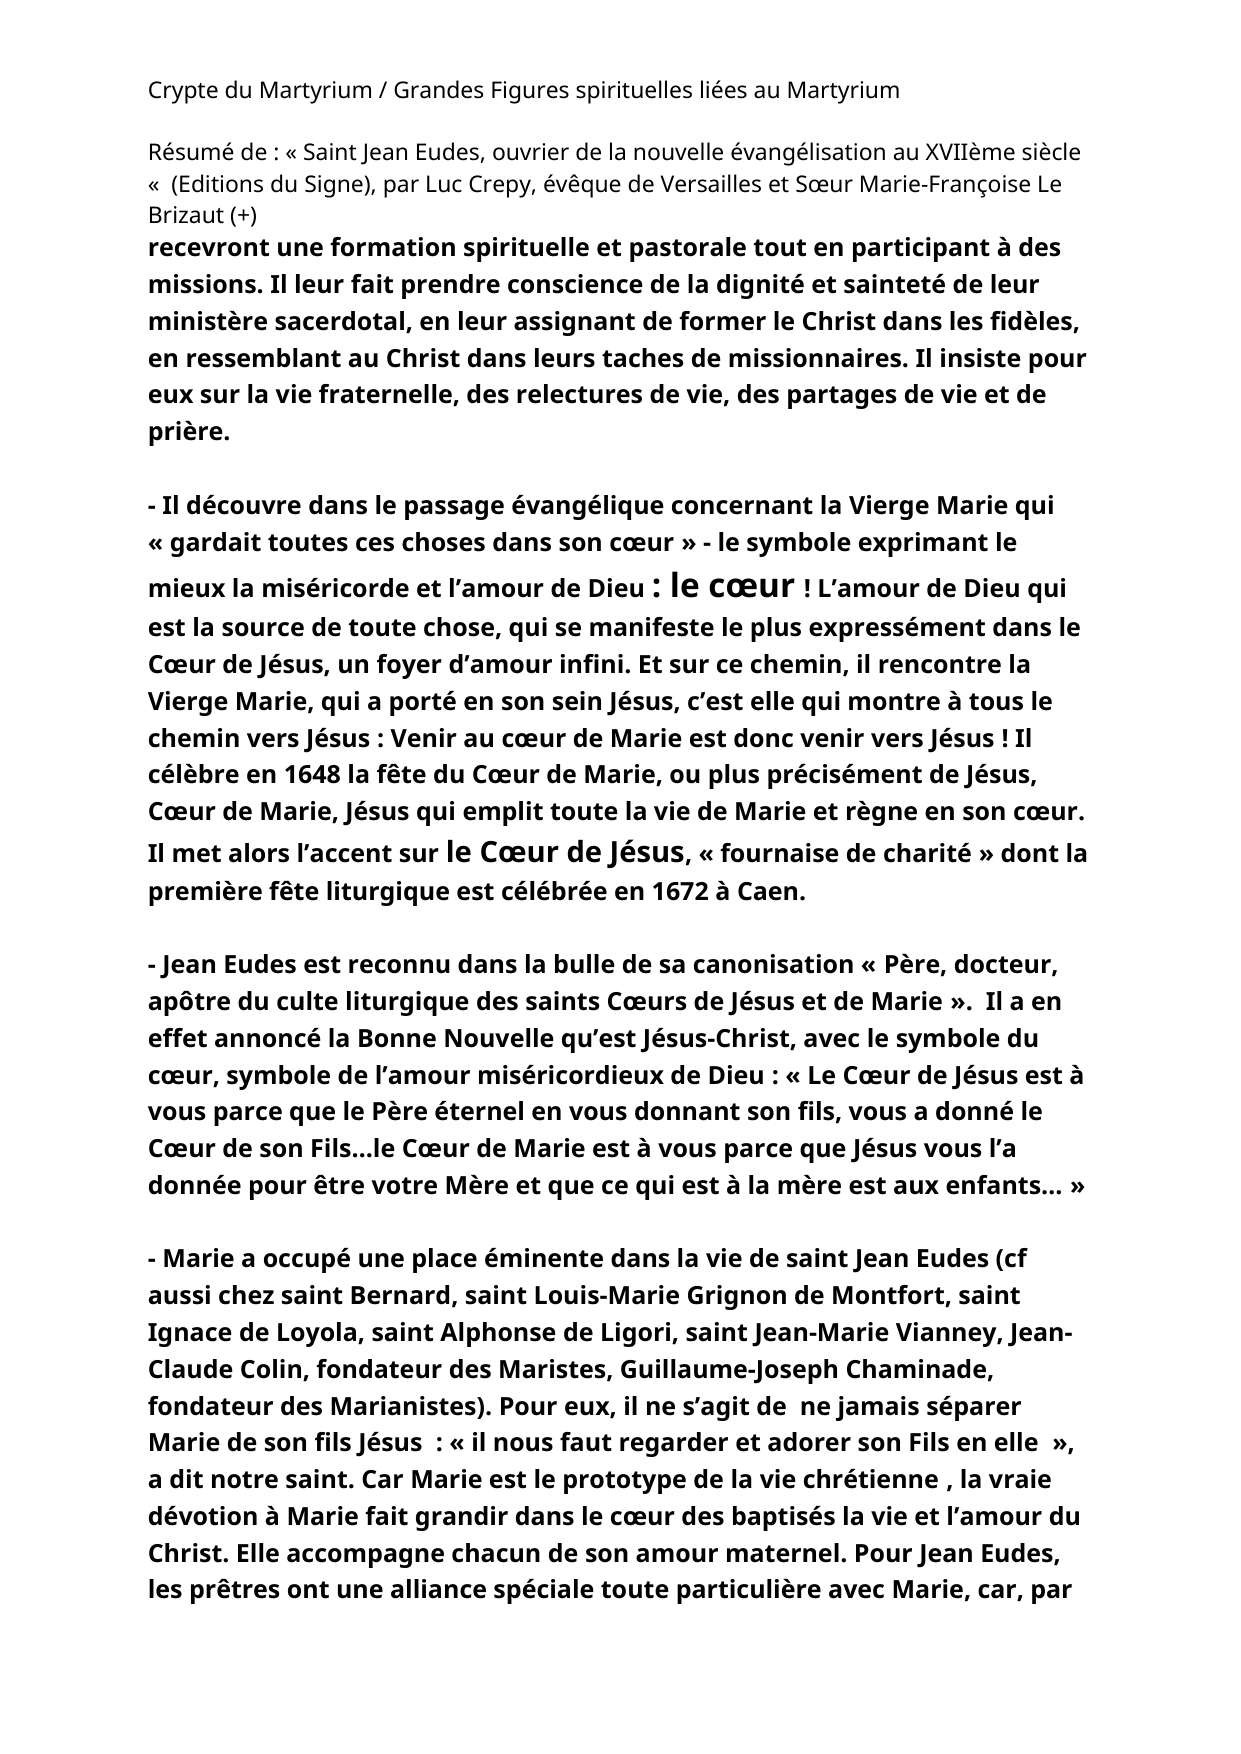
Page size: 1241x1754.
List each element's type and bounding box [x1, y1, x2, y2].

text [148, 230, 1093, 1606]
